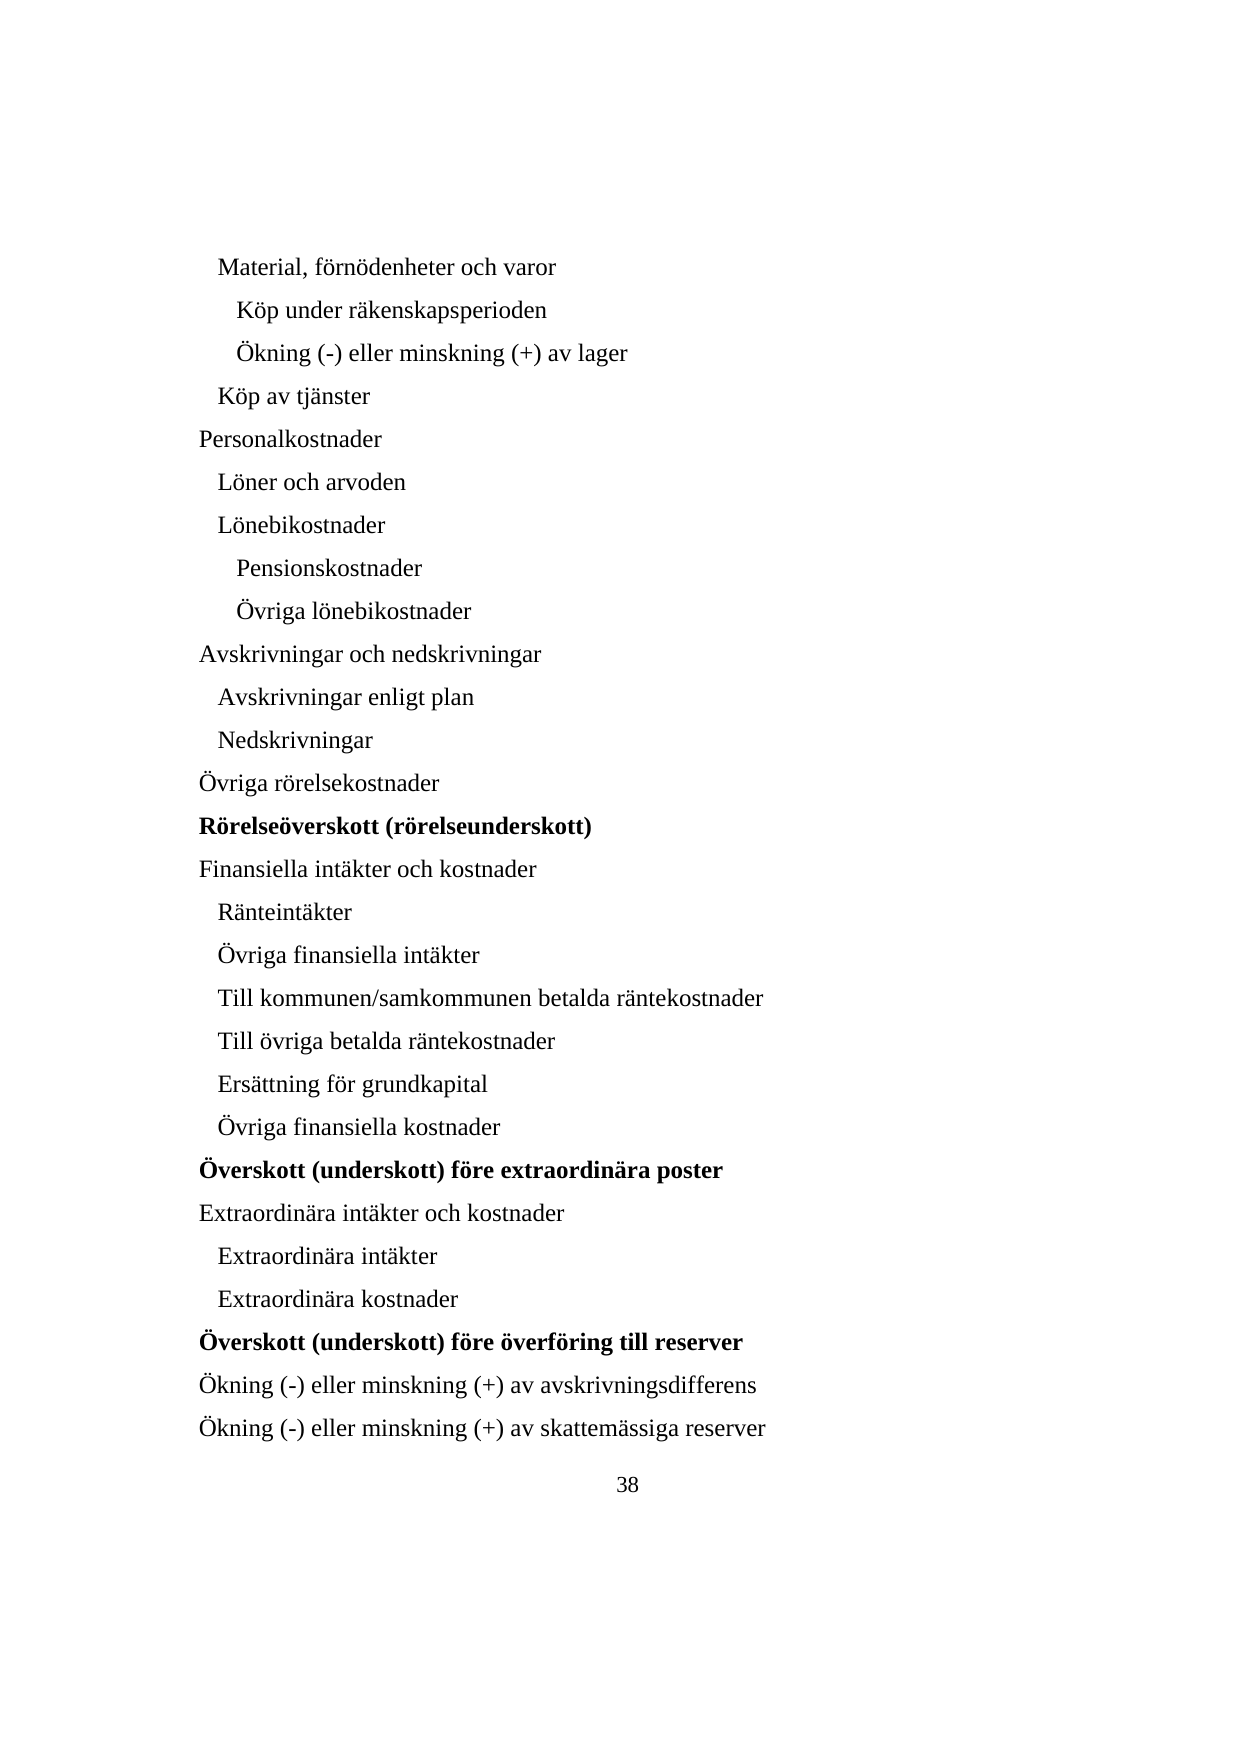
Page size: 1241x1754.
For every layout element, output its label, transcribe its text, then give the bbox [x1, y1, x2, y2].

table_cell Övriga lönebikostnader [191, 596, 776, 639]
table_cell Köp av tjänster [191, 381, 776, 424]
table_cell Ränteintäkter [191, 897, 776, 940]
table_cell Ökning (-) eller minskning (+) av lager [191, 338, 776, 381]
table_cell Avskrivningar enligt plan [191, 682, 776, 725]
table_cell Nedskrivningar [191, 725, 776, 768]
table_cell Övriga finansiella intäkter [191, 940, 776, 983]
table_cell Avskrivningar och nedskrivningar [191, 639, 776, 682]
table_cell Pensionskostnader [191, 553, 776, 596]
table_cell Ökning (-) eller minskning (+) av skattemässiga reserver [191, 1413, 776, 1456]
table_cell Personalkostnader [191, 424, 776, 467]
table_cell Övriga rörelsekostnader [191, 768, 776, 811]
table_cell Till kommunen/samkommunen betalda räntekostnader [191, 983, 776, 1026]
table_cell Ökning (-) eller minskning (+) av avskrivningsdifferens [191, 1370, 776, 1413]
table_cell Extraordinära intäkter [191, 1241, 776, 1284]
table_cell Överskott (underskott) före överföring till reserver [191, 1327, 776, 1370]
table_cell Till övriga betalda räntekostnader [191, 1026, 776, 1069]
table_cell Överskott (underskott) före extraordinära poster [191, 1155, 776, 1198]
table_cell Finansiella intäkter och kostnader [191, 854, 776, 897]
table_cell Löner och arvoden [191, 467, 776, 510]
table_cell Lönebikostnader [191, 510, 776, 553]
table_cell Köp under räkenskapsperioden [191, 295, 776, 338]
table_cell Material, förnödenheter och varor [191, 252, 776, 295]
table_cell Rörelseöverskott (rörelseunderskott) [191, 811, 776, 854]
table_cell Extraordinära kostnader [191, 1284, 776, 1327]
table_cell Ersättning för grundkapital [191, 1069, 776, 1112]
table_cell Extraordinära intäkter och kostnader [191, 1198, 776, 1241]
table_cell Övriga finansiella kostnader [191, 1112, 776, 1155]
